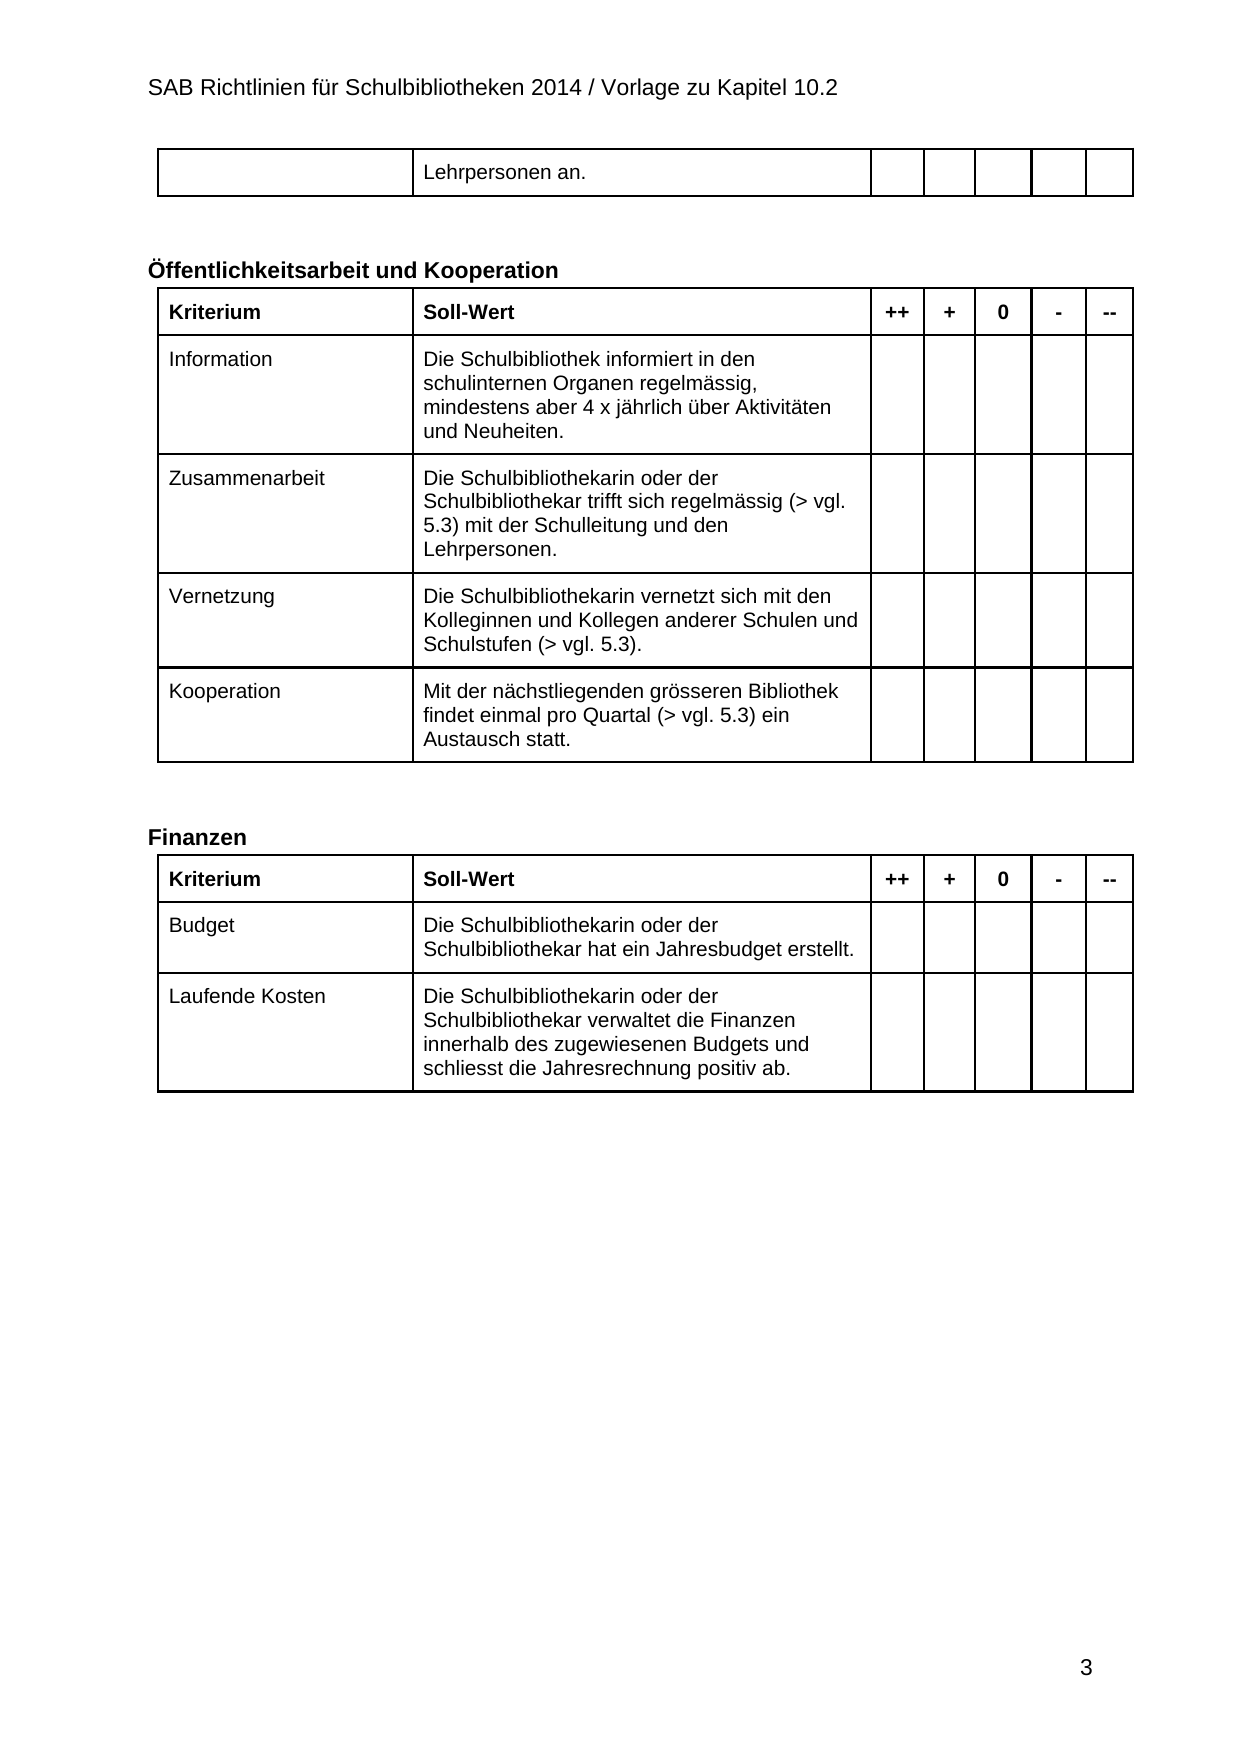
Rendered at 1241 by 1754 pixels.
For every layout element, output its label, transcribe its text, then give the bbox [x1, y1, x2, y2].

table_cell [1033, 336, 1085, 453]
table_cell [976, 336, 1030, 453]
table_cell [925, 669, 974, 761]
text Finanzen [148, 824, 1093, 850]
table_cell [872, 574, 923, 666]
table_cell [925, 336, 974, 453]
table_cell [925, 455, 974, 572]
table_header ++ [872, 856, 923, 901]
table_cell Information [159, 336, 412, 453]
table_cell [872, 150, 923, 194]
table_header Soll-Wert [414, 856, 870, 901]
table_header -- [1087, 289, 1132, 334]
table_cell [1033, 669, 1085, 761]
table_cell [1087, 669, 1132, 761]
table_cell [159, 150, 412, 194]
table_cell [1087, 974, 1132, 1090]
table_cell [1033, 574, 1085, 666]
table_header - [1033, 289, 1085, 334]
table_cell [872, 974, 923, 1090]
table_header - [1033, 856, 1085, 901]
table_cell Budget [159, 903, 412, 972]
table_cell Die Schulbibliothekarin oder der Schulbibliothekar verwaltet die Finanzen innerhalb des zugewiesenen Budgets und schliesst die Jahresrechnung positiv ab. [414, 974, 870, 1090]
table_header + [925, 289, 974, 334]
table_cell Die Schulbibliothekarin oder der Schulbibliothekar hat ein Jahresbudget erstellt. [414, 903, 870, 972]
table_cell [976, 574, 1030, 666]
table_cell [1033, 455, 1085, 572]
table_cell [976, 455, 1030, 572]
text Öffentlichkeitsarbeit und Kooperation [148, 257, 1093, 283]
table_cell Zusammenarbeit [159, 455, 412, 572]
table_header 0 [976, 856, 1030, 901]
table_cell Vernetzung [159, 574, 412, 666]
table_cell [1087, 574, 1132, 666]
table_cell Laufende Kosten [159, 974, 412, 1090]
table_cell [872, 455, 923, 572]
table_header -- [1087, 856, 1132, 901]
table_cell Mit der nächstliegenden grösseren Bibliothek findet einmal pro Quartal (> vgl. 5.3) ein Austausch statt. [414, 669, 870, 761]
table_cell [872, 336, 923, 453]
table_cell Die Schulbibliothekarin oder der Schulbibliothekar trifft sich regelmässig (> vgl. 5.3) mit der Schulleitung und den Lehrpersonen. [414, 455, 870, 572]
table_cell [1087, 903, 1132, 972]
table_cell [925, 903, 974, 972]
table_header Soll-Wert [414, 289, 870, 334]
table_header Kriterium [159, 289, 412, 334]
table_cell [925, 574, 974, 666]
table_header Kriterium [159, 856, 412, 901]
table_header ++ [872, 289, 923, 334]
table_header + [925, 856, 974, 901]
table_cell [925, 974, 974, 1090]
table_cell [872, 903, 923, 972]
table_cell [872, 669, 923, 761]
table_cell [925, 150, 974, 194]
table_cell [976, 903, 1030, 972]
table_header 0 [976, 289, 1030, 334]
table_cell Kooperation [159, 669, 412, 761]
table_cell [976, 974, 1030, 1090]
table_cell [414, 150, 870, 194]
table_cell [1087, 455, 1132, 572]
table_cell Die Schulbibliothekarin vernetzt sich mit den Kolleginnen und Kollegen anderer Schulen und Schulstufen (> vgl. 5.3). [414, 574, 870, 666]
table_cell [1087, 150, 1132, 194]
table_cell [1087, 336, 1132, 453]
table_cell [1033, 150, 1085, 194]
table_cell [1033, 974, 1085, 1090]
table_cell [976, 669, 1030, 761]
table_cell Die Schulbibliothek informiert in den schulinternen Organen regelmässig, mindestens aber 4 x jährlich über Aktivitäten und Neuheiten. [414, 336, 870, 453]
table_cell [976, 150, 1030, 194]
table_cell [1033, 903, 1085, 972]
